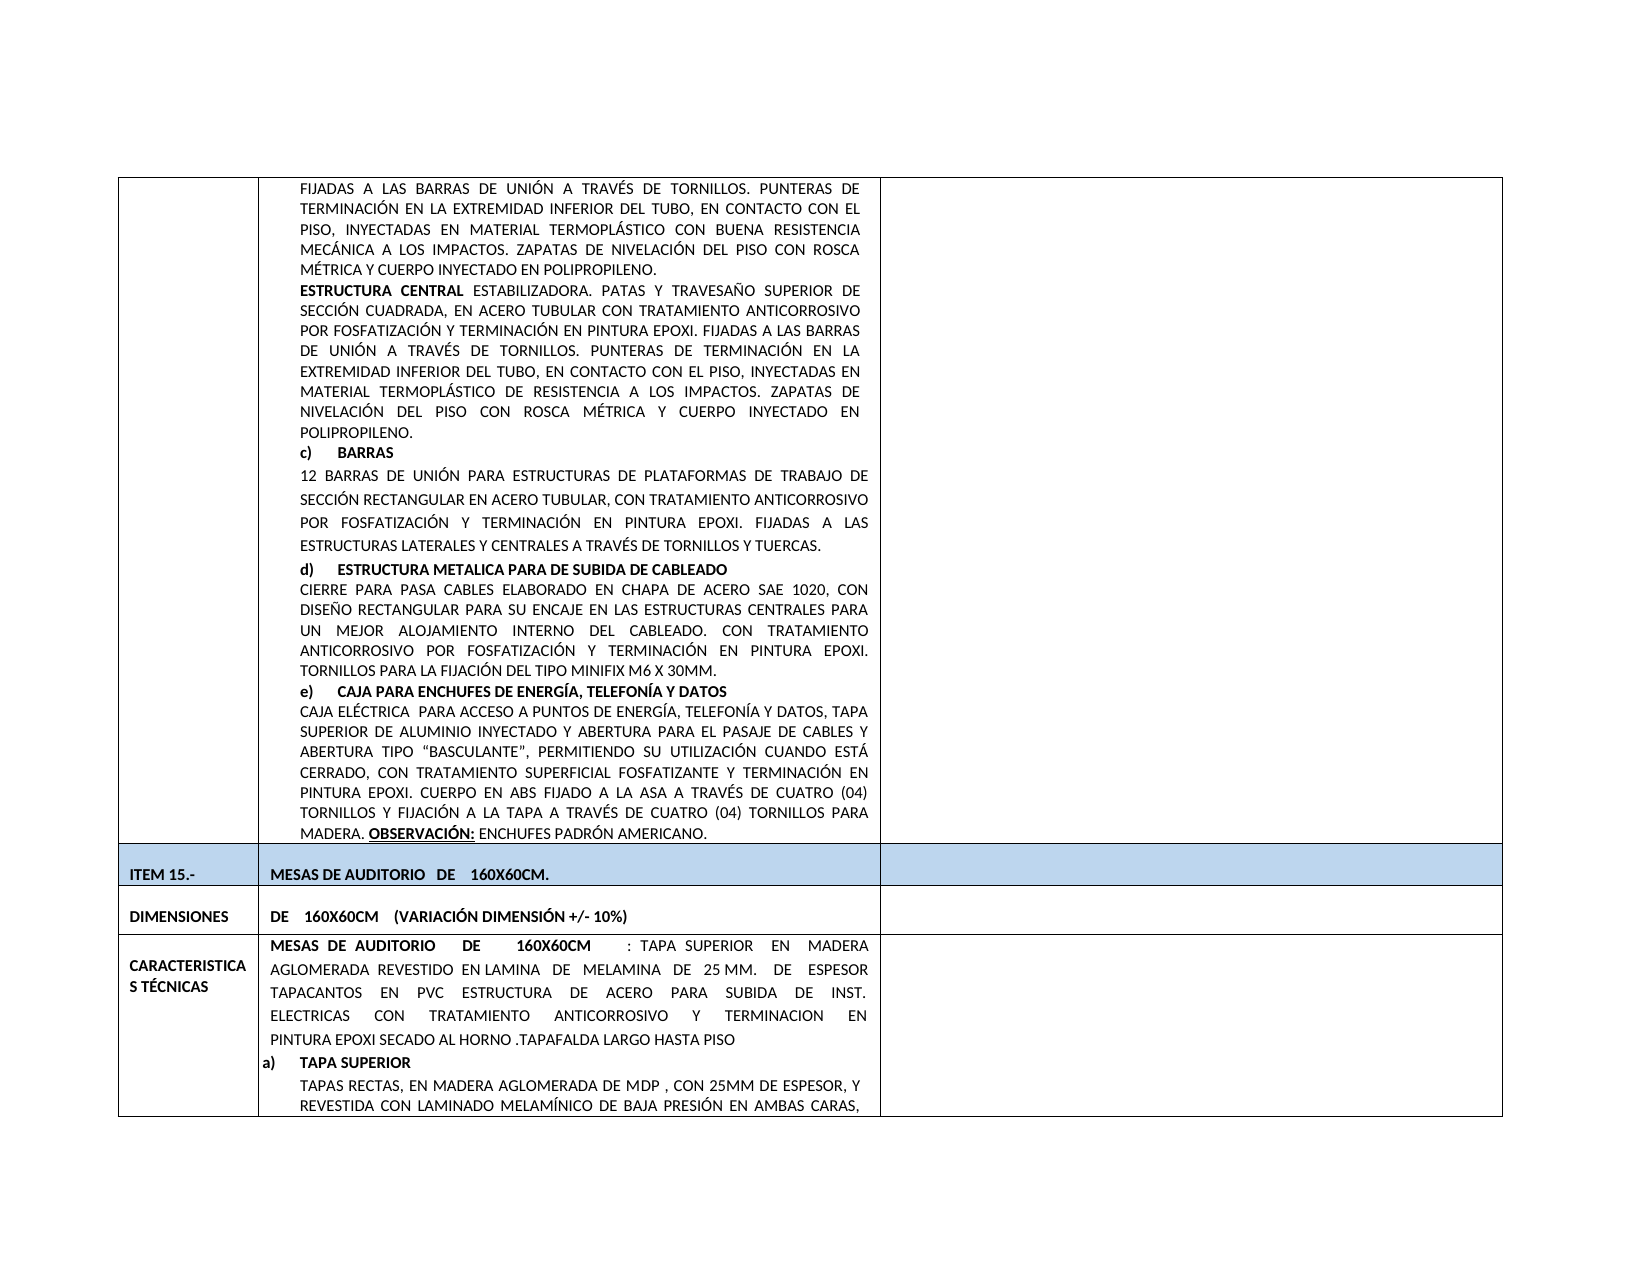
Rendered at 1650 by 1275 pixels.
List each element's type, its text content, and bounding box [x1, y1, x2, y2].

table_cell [259, 935, 880, 1116]
table_cell DE 160X60CM (VARIACIÓN DIMENSIÓN +/- 10%) [259, 886, 880, 934]
table_cell ITEM 15.- [119, 844, 258, 885]
table_cell [881, 178, 1502, 843]
table_cell MESAS DE AUDITORIO DE 160X60CM. [259, 844, 880, 885]
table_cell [119, 935, 258, 1116]
table_cell [881, 886, 1502, 934]
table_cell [119, 178, 258, 843]
table_cell [881, 844, 1502, 885]
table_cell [259, 178, 880, 843]
table_cell [881, 935, 1502, 1116]
table_cell DIMENSIONES [119, 886, 258, 934]
